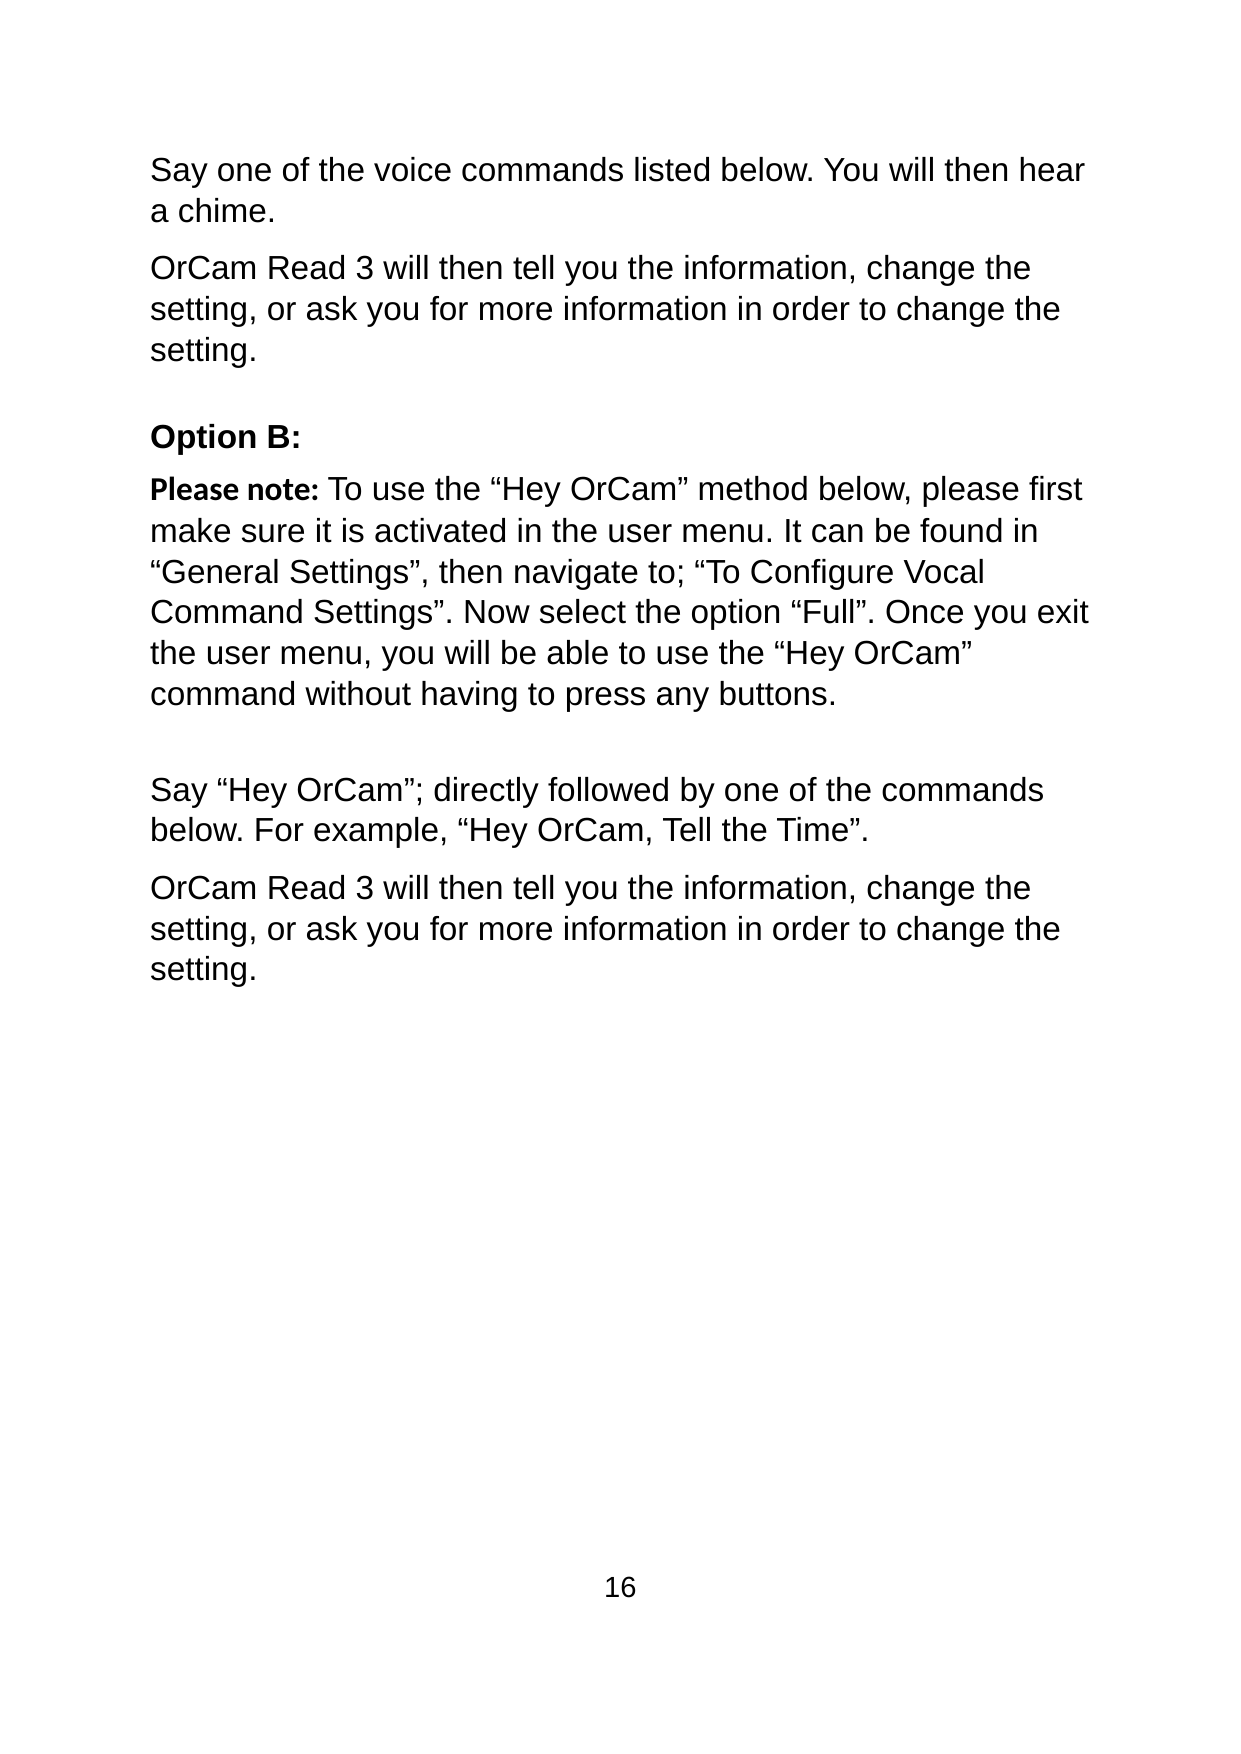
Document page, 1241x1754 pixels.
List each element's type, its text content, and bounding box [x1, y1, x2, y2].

text Say “Hey OrCam”; directly followed by one of the commands below. For example, “Hey OrCam, Tell the Time”. [150, 770, 1090, 849]
text Please note: To use the “Hey OrCam” method below, please first make sure it is activated in the user menu. It can be found in “General Settings”, then navigate to; “To Configure Vocal Command Settings”. Now select the option “Full”. Once you exit the user menu, you will be able to use the “Hey OrCam” command without having to press any buttons. [150, 468, 1090, 712]
text OrCam Read 3 will then tell you the information, change the setting, or ask you for more information in order to change the setting. [150, 868, 1090, 988]
text Say one of the voice commands listed below. You will then hear a chime. [150, 150, 1090, 229]
text OrCam Read 3 will then tell you the information, change the setting, or ask you for more information in order to change the setting. [150, 248, 1090, 368]
subtitle Option B: [150, 417, 1090, 455]
